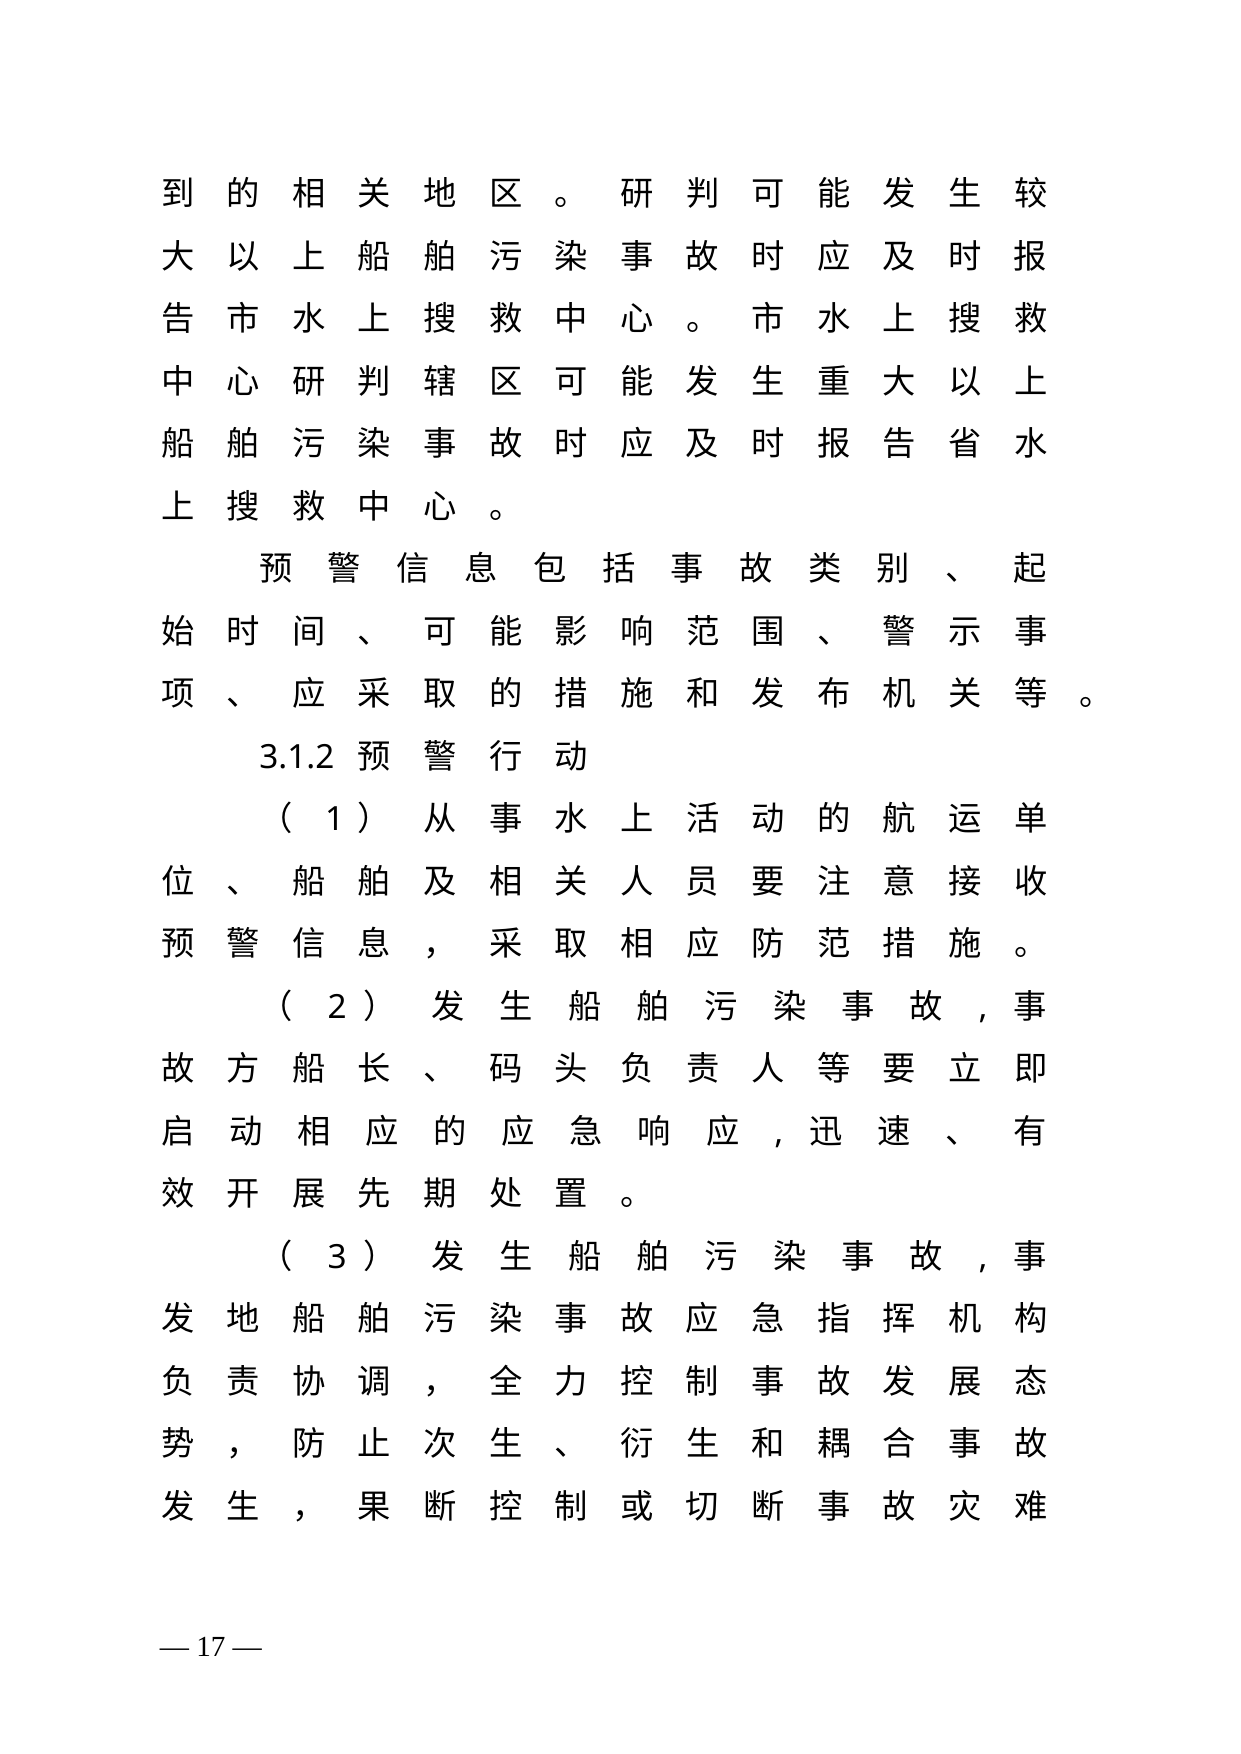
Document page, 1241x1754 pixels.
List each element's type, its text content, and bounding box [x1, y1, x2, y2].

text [161, 160, 1079, 535]
text 3.1.2预警行动 [161, 722, 1079, 785]
text 预警信息包括事故类别、起始时间、可能影响范围、警示事项、应采取的措施和发布机关等。 [161, 535, 1079, 722]
text （1）从事水上活动的航运单位、船舶及相关人员要注意接收预警信息，采取相应防范措施。 [161, 785, 1079, 972]
text （2）发生船舶污染事故,事故方船长、码头负责人等要立即启动相应的应急响应,迅速、有效开展先期处置。 [161, 972, 1079, 1222]
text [161, 1222, 1079, 1535]
